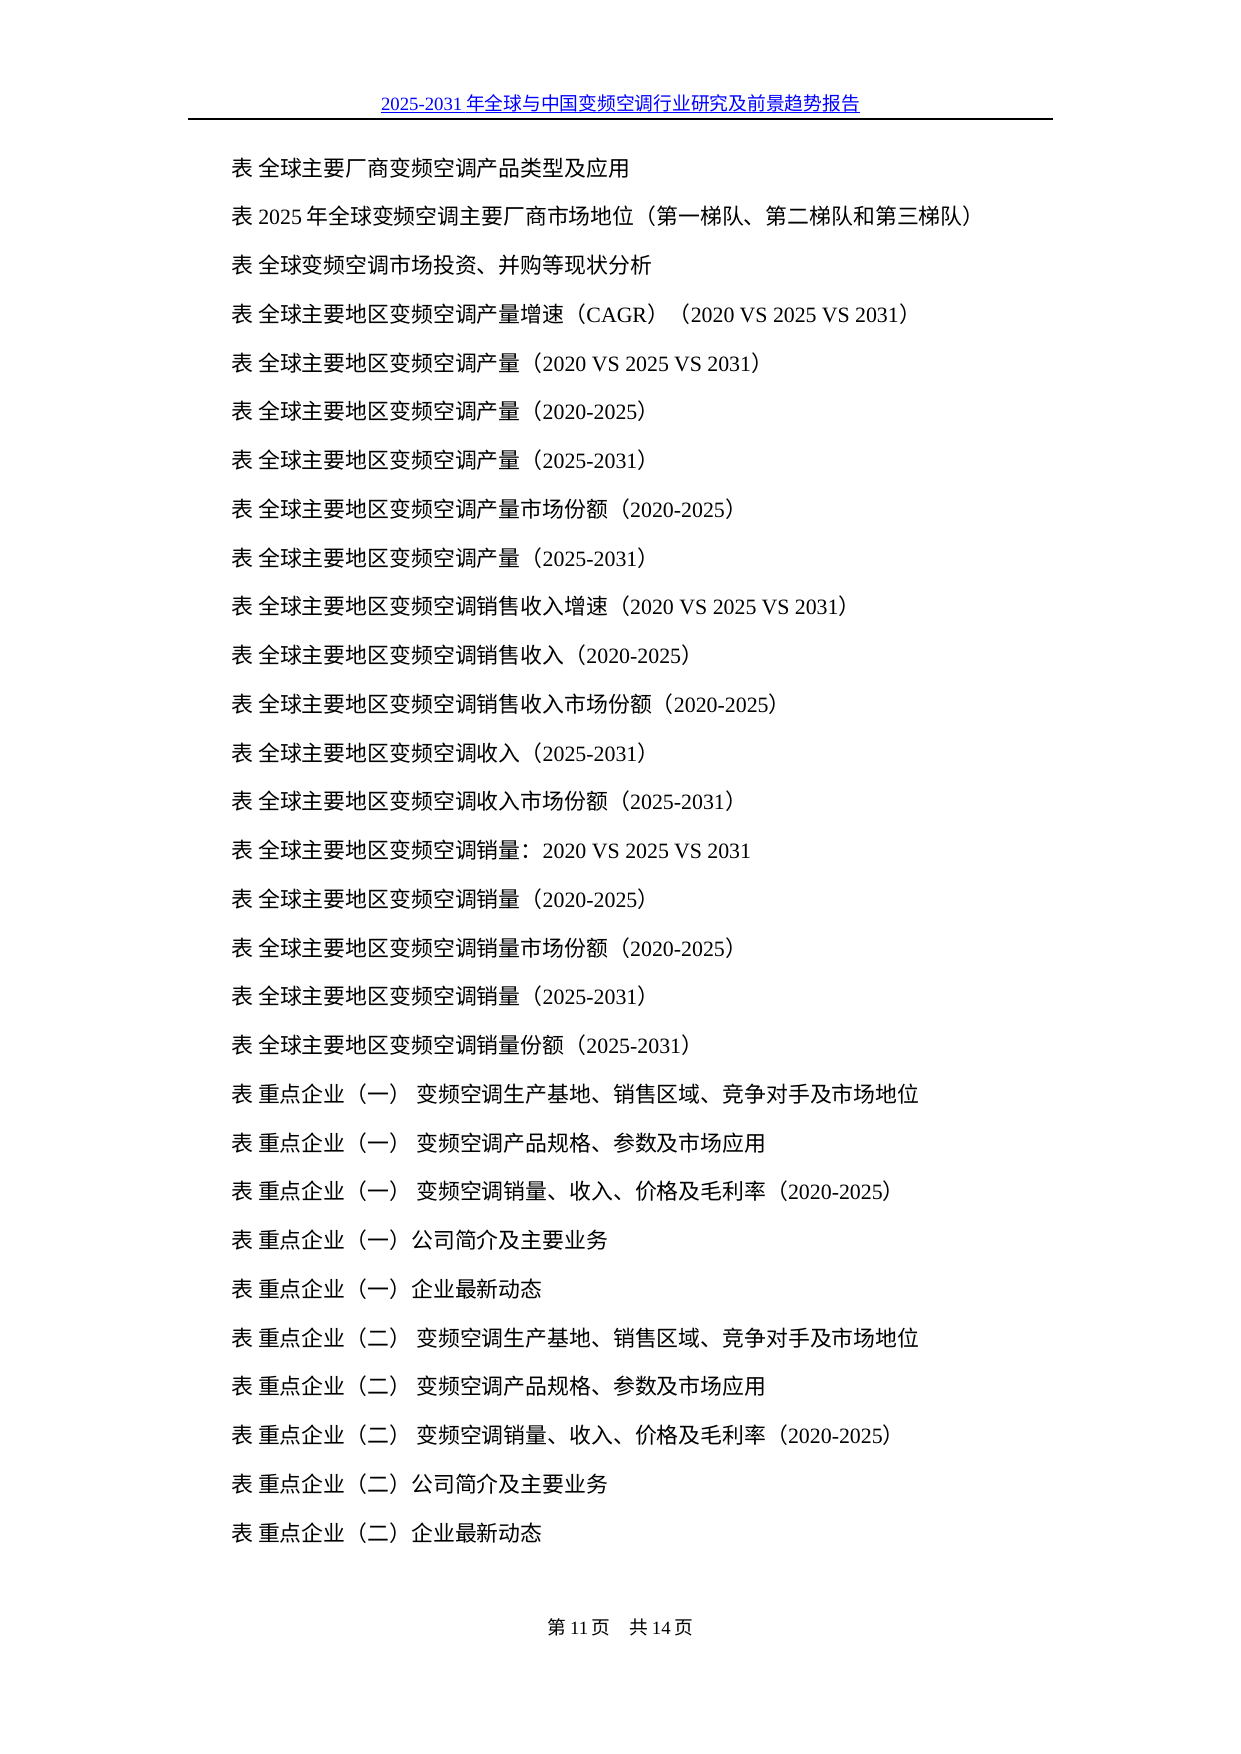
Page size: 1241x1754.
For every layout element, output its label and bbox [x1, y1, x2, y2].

text [187, 150, 1053, 1548]
